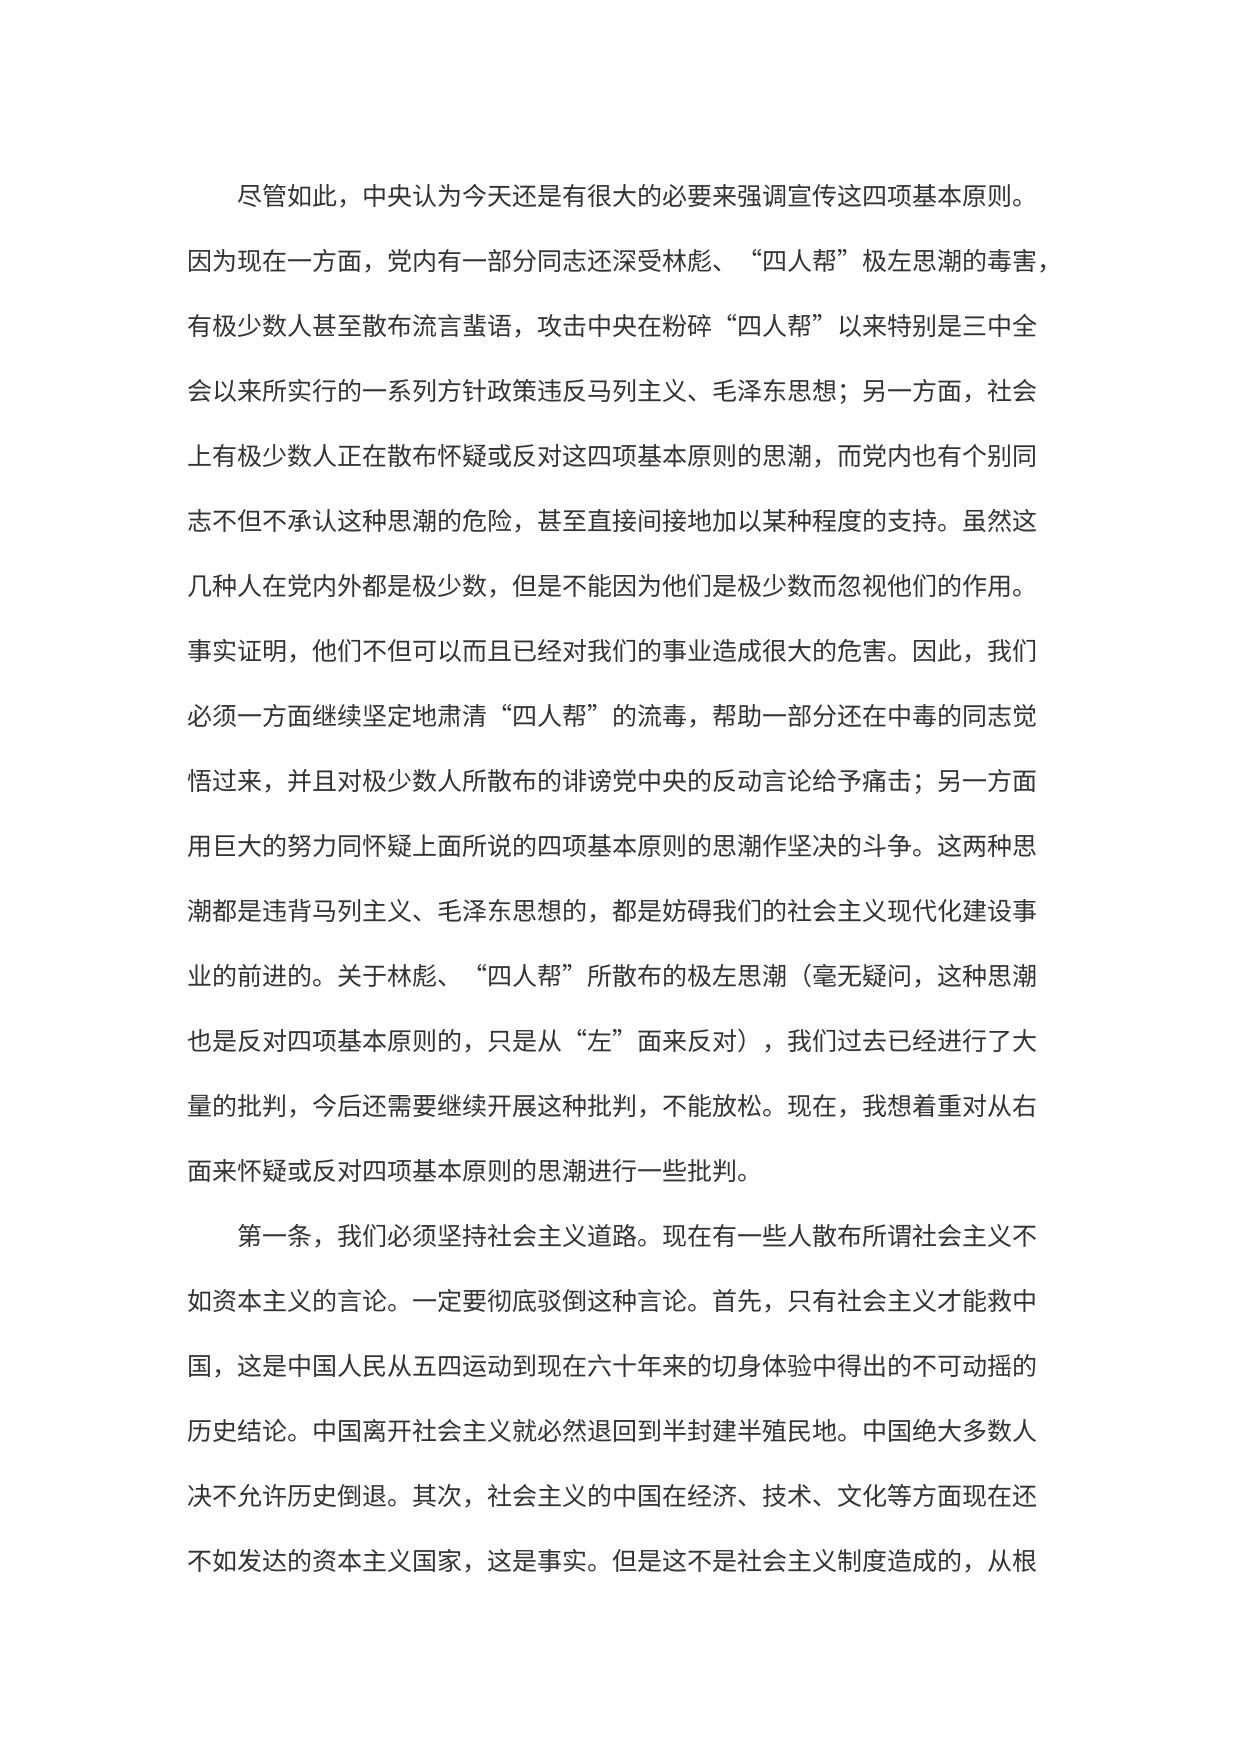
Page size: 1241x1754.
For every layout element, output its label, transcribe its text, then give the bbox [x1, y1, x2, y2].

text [187, 1202, 1053, 1592]
text 尽管如此，中央认为今天还是有很大的必要来强调宣传这四项基本原则。因为现在一方面，党内有一部分同志还深受林彪、“四人帮”极左思潮的毒害，有极少数人甚至散布流言蜚语，攻击中央在粉碎“四人帮”以来特别是三中全会以来所实行的一系列方针政策违反马列主义、毛泽东思想；另一方面，社会上有极少数人正在散布怀疑或反对这四项基本原则的思潮，而党内也有个别同志不但不承认这种思潮的危险，甚至直接间接地加以某种程度的支持。虽然这几种人在党内外都是极少数，但是不能因为他们是极少数而忽视他们的作用。事实证明，他们不但可以而且已经对我们的事业造成很大的危害。因此，我们必须一方面继续坚定地肃清“四人帮”的流毒，帮助一部分还在中毒的同志觉悟过来，并且对极少数人所散布的诽谤党中央的反动言论给予痛击；另一方面用巨大的努力同怀疑上面所说的四项基本原则的思潮作坚决的斗争。这两种思潮都是违背马列主义、毛泽东思想的，都是妨碍我们的社会主义现代化建设事业的前进的。关于林彪、“四人帮”所散布的极左思潮（毫无疑问，这种思潮也是反对四项基本原则的，只是从“左”面来反对），我们过去已经进行了大量的批判，今后还需要继续开展这种批判，不能放松。现在，我想着重对从右面来怀疑或反对四项基本原则的思潮进行一些批判。 [187, 162, 1053, 1202]
